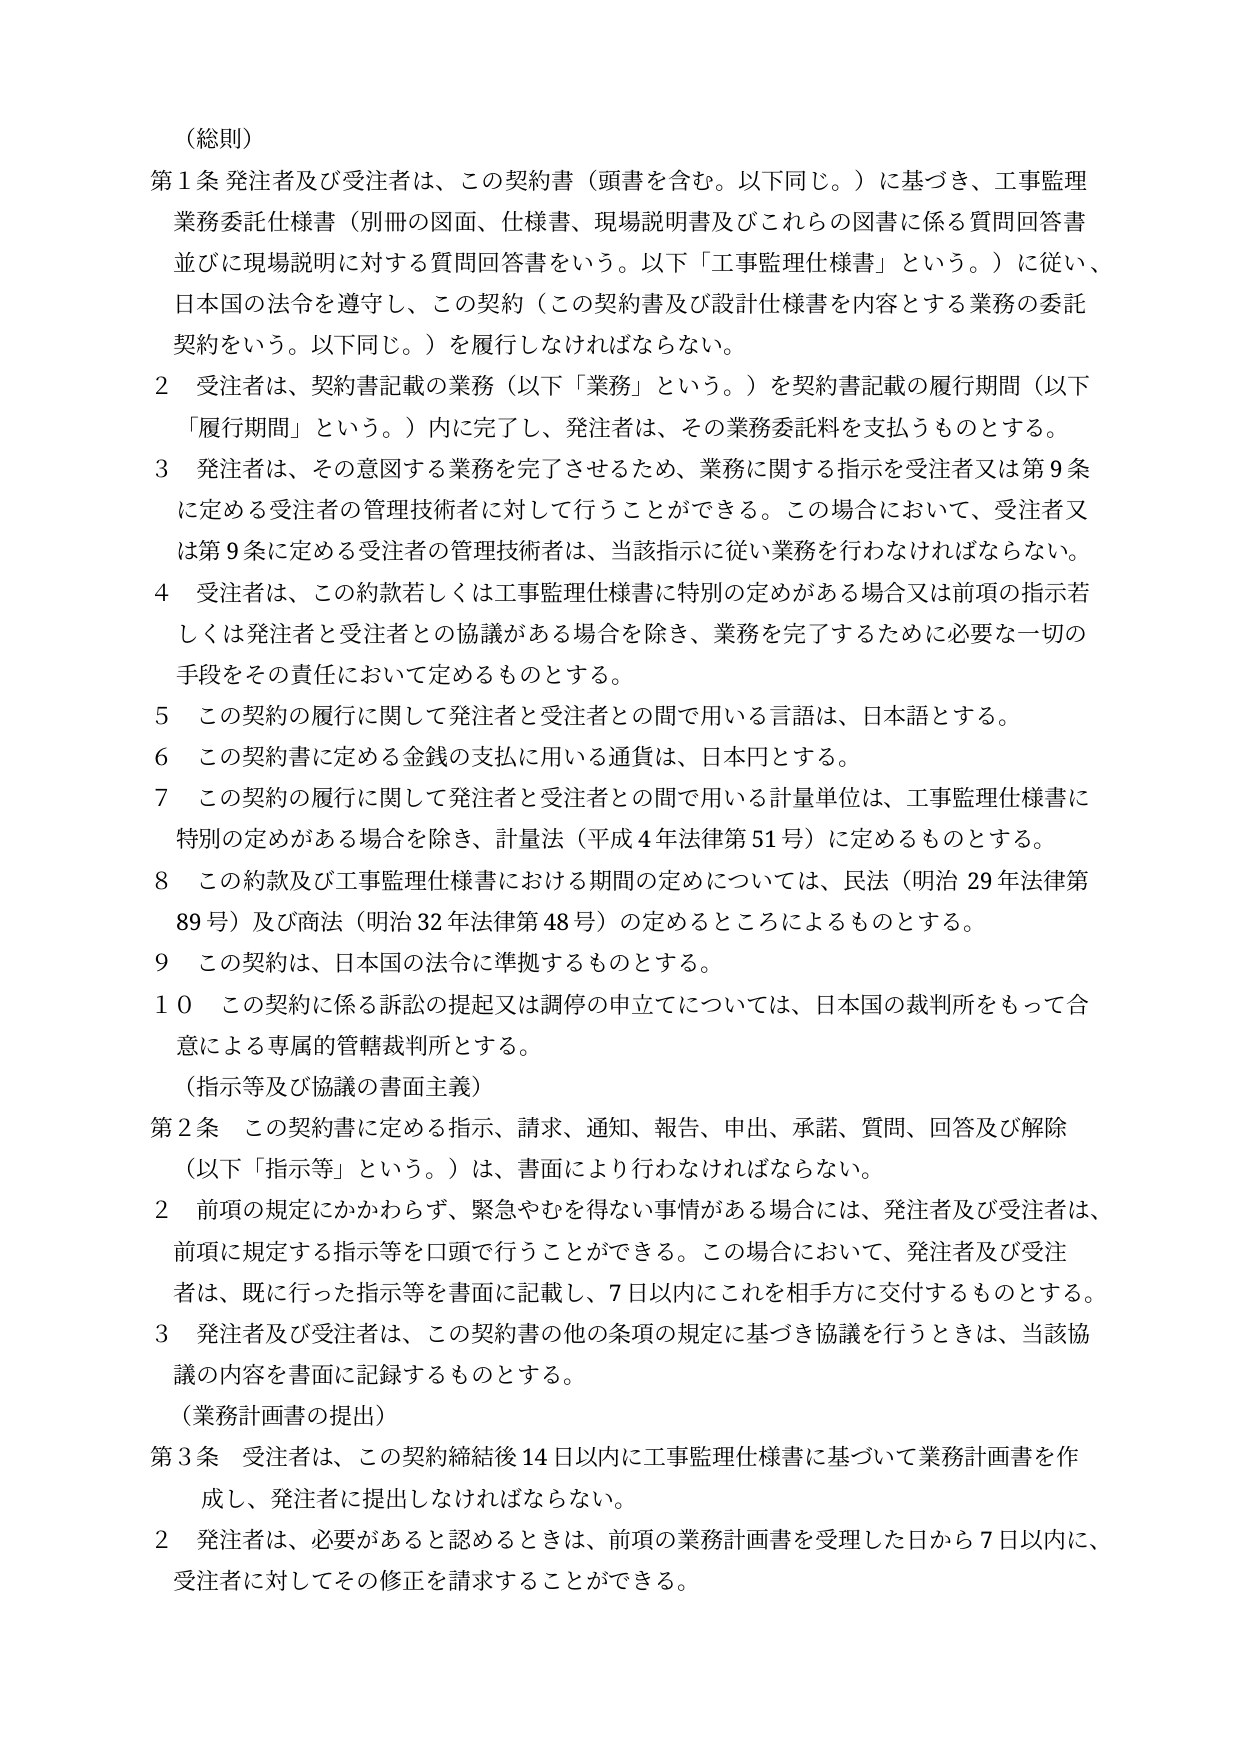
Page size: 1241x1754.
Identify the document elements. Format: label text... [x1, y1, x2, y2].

text ３ 発注者は、その意図する業務を完了させるため、業務に関する指示を受注者又は第9条に定める受注者の管理技術者に対して行うことができる。この場合において、受注者又は第9条に定める受注者の管理技術者は、当該指示に従い業務を行わなければならない。 [150, 451, 1090, 566]
text 第２条 この契約書に定める指示、請求、通知、報告、申出、承諾、質問、回答及び解除（以下「指示等」という。）は、書面により行わなければならない。 [150, 1110, 1090, 1184]
text （指示等及び協議の書面主義） [150, 1069, 1090, 1102]
list 発注者及び受注者は、この契約書（頭書を含む。以下同じ。）に基づき、工事監理業務委託仕様書（別冊の図面、仕様書、現場説明書及びこれらの図書に係る質問回答書並びに現場説明に対する質問回答書をいう。以下「工事監理仕様書」という。）に従い、日本国の法令を遵守し、この契約（この契約書及び設計仕様書を内容とする業務の委託契約をいう。以下同じ。）を履行しなければならない。 [150, 163, 1090, 360]
text １０ この契約に係る訴訟の提起又は調停の申立てについては、日本国の裁判所をもって合意による専属的管轄裁判所とする。 [150, 987, 1090, 1061]
text ８ この約款及び工事監理仕様書における期間の定めについては、民法（明治29年法律第89号）及び商法（明治32年法律第48号）の定めるところによるものとする。 [150, 863, 1090, 937]
text 第３条 受注者は、この契約締結後14日以内に工事監理仕様書に基づいて業務計画書を作成し、発注者に提出しなければならない。 [150, 1439, 1090, 1514]
text ５ この契約の履行に関して発注者と受注者との間で用いる言語は、日本語とする。 [150, 698, 1090, 731]
text ７ この契約の履行に関して発注者と受注者との間で用いる計量単位は、工事監理仕様書に特別の定めがある場合を除き、計量法（平成4年法律第51号）に定めるものとする。 [150, 780, 1090, 854]
text ４ 受注者は、この約款若しくは工事監理仕様書に特別の定めがある場合又は前項の指示若しくは発注者と受注者との協議がある場合を除き、業務を完了するために必要な一切の手段をその責任において定めるものとする。 [150, 574, 1090, 690]
text （総則） [150, 122, 1090, 154]
text ２ 前項の規定にかかわらず、緊急やむを得ない事情がある場合には、発注者及び受注者は、前項に規定する指示等を口頭で行うことができる。この場合において、発注者及び受注者は、既に行った指示等を書面に記載し、7日以内にこれを相手方に交付するものとする。 [150, 1192, 1090, 1308]
text ２ 発注者は、必要があると認めるときは、前項の業務計画書を受理した日から7日以内に、受注者に対してその修正を請求することができる。 [150, 1522, 1090, 1596]
text ６ この契約書に定める金銭の支払に用いる通貨は、日本円とする。 [150, 739, 1090, 772]
text ９ この契約は、日本国の法令に準拠するものとする。 [150, 946, 1090, 978]
text （業務計画書の提出） [150, 1398, 1090, 1431]
text ３ 発注者及び受注者は、この契約書の他の条項の規定に基づき協議を行うときは、当該協議の内容を書面に記録するものとする。 [150, 1316, 1090, 1390]
text ２ 受注者は、契約書記載の業務（以下「業務」という。）を契約書記載の履行期間（以下「履行期間」という。）内に完了し、発注者は、その業務委託料を支払うものとする。 [150, 368, 1090, 442]
